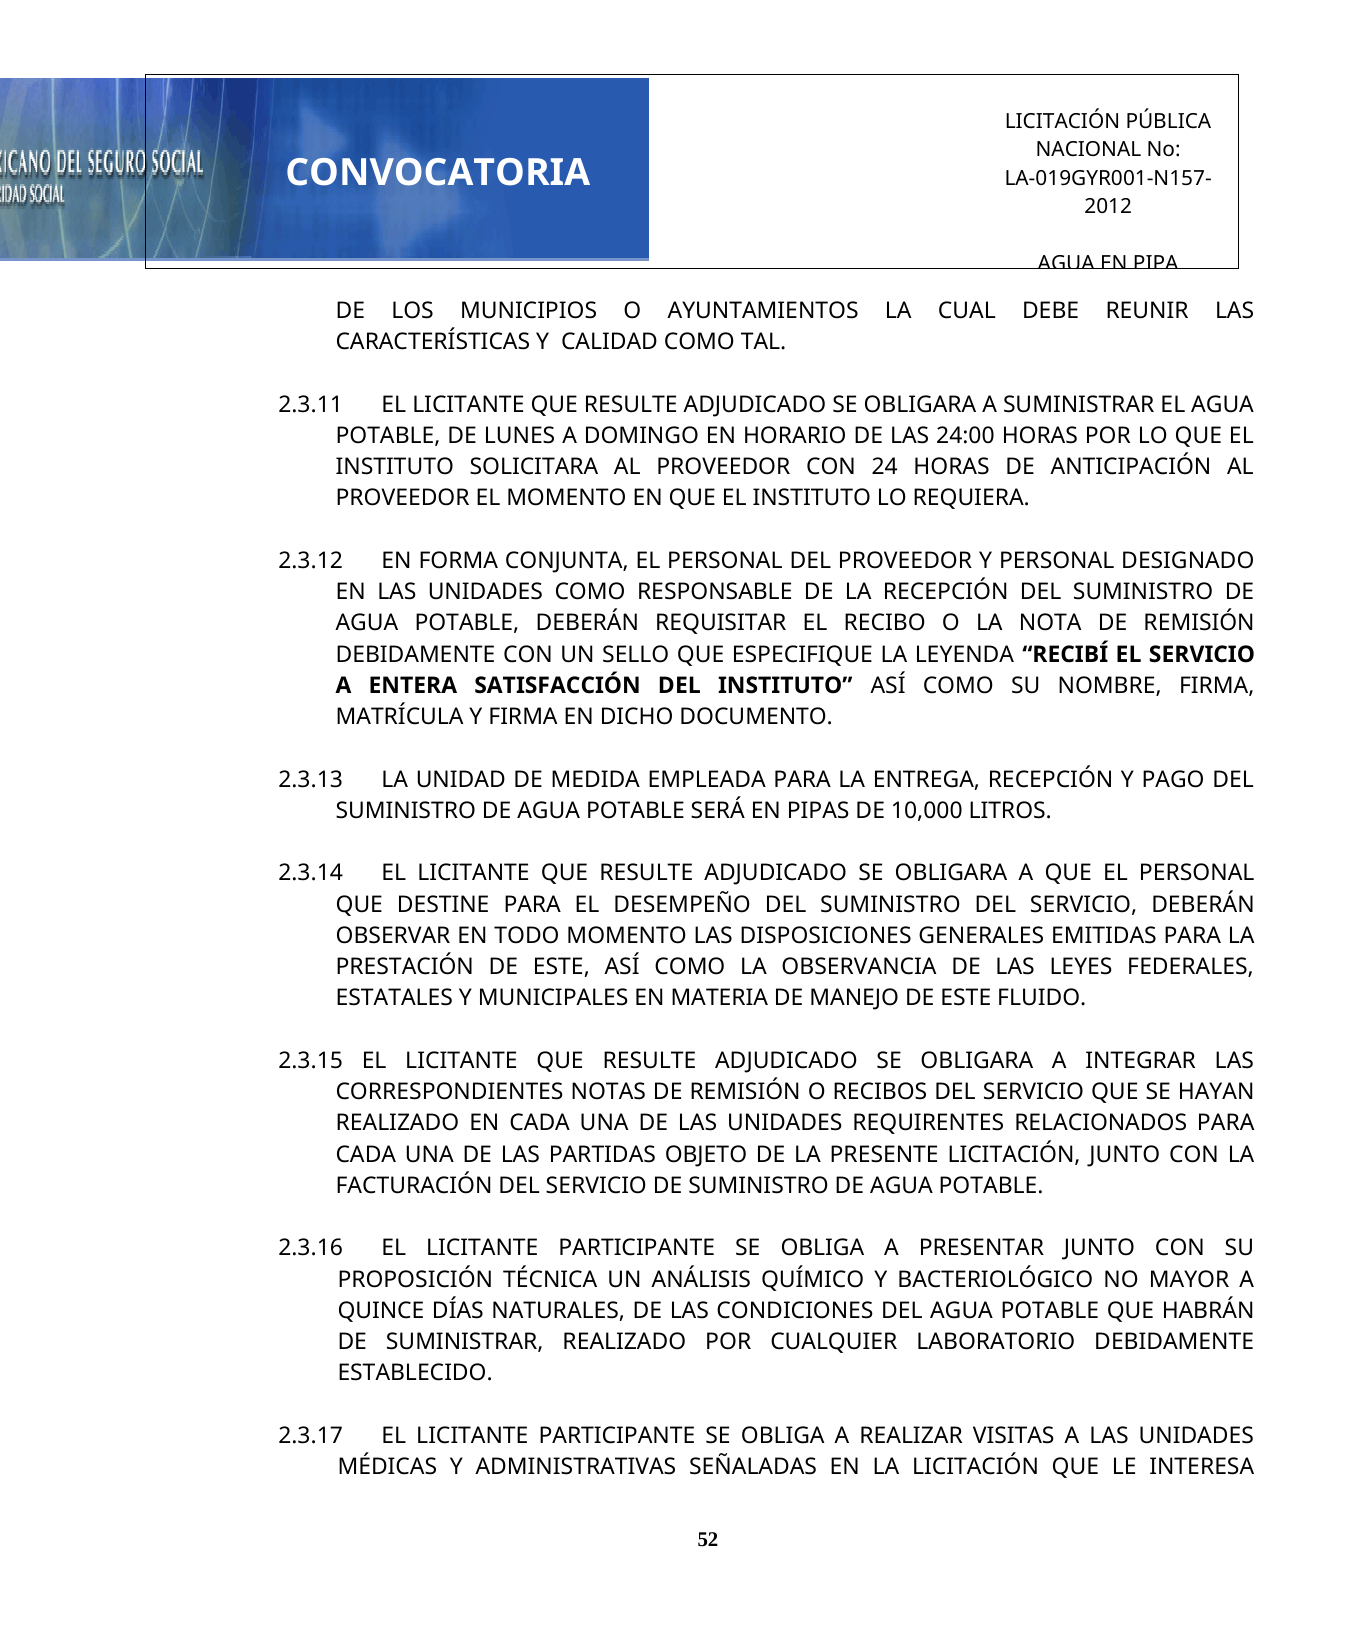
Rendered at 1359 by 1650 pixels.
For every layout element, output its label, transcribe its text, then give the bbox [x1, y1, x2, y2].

text 2.3.12 EN FORMA CONJUNTA, EL PERSONAL DEL PROVEEDOR Y PERSONAL DESIGNADO EN LAS UNIDADES COMO RESPONSABLE DE LA RECEPCIÓN DEL SUMINISTRO DE AGUA POTABLE, DEBERÁN REQUISITAR EL RECIBO O LA NOTA DE REMISIÓN DEBIDAMENTE CON UN SELLO QUE ESPECIFIQUE LA LEYENDA “RECIBÍ EL SERVICIO A ENTERA SATISFACCIÓN DEL INSTITUTO” ASÍ COMO SU NOMBRE, FIRMA, MATRÍCULA Y FIRMA EN DICHO DOCUMENTO. [278, 544, 1255, 731]
picture [0, 78, 145, 261]
picture [146, 78, 649, 261]
text 2.3.14 EL LICITANTE QUE RESULTE ADJUDICADO SE OBLIGARA A QUE EL PERSONAL QUE DESTINE PARA EL DESEMPEÑO DEL SUMINISTRO DEL SERVICIO, DEBERÁN OBSERVAR EN TODO MOMENTO LAS DISPOSICIONES GENERALES EMITIDAS PARA LA PRESTACIÓN DE ESTE, ASÍ COMO LA OBSERVANCIA DE LAS LEYES FEDERALES, ESTATALES Y MUNICIPALES EN MATERIA DE MANEJO DE ESTE FLUIDO. [278, 856, 1255, 1012]
text 2.3.15 EL LICITANTE QUE RESULTE ADJUDICADO SE OBLIGARA A INTEGRAR LAS CORRESPONDIENTES NOTAS DE REMISIÓN O RECIBOS DEL SERVICIO QUE SE HAYAN REALIZADO EN CADA UNA DE LAS UNIDADES REQUIRENTES RELACIONADOS PARA CADA UNA DE LAS PARTIDAS OBJETO DE LA PRESENTE LICITACIÓN, JUNTO CON LA FACTURACIÓN DEL SERVICIO DE SUMINISTRO DE AGUA POTABLE. [278, 1044, 1255, 1200]
text 2.3.16 EL LICITANTE PARTICIPANTE SE OBLIGA A PRESENTAR JUNTO CON SU PROPOSICIÓN TÉCNICA UN ANÁLISIS QUÍMICO Y BACTERIOLÓGICO NO MAYOR A QUINCE DÍAS NATURALES, DE LAS CONDICIONES DEL AGUA POTABLE QUE HABRÁN DE SUMINISTRAR, REALIZADO POR CUALQUIER LABORATORIO DEBIDAMENTE ESTABLECIDO. [278, 1231, 1255, 1387]
text 2.3.13 LA UNIDAD DE MEDIDA EMPLEADA PARA LA ENTREGA, RECEPCIÓN Y PAGO DEL SUMINISTRO DE AGUA POTABLE SERÁ EN PIPAS DE 10,000 LITROS. [278, 762, 1255, 825]
text 2.3.11 EL LICITANTE QUE RESULTE ADJUDICADO SE OBLIGARA A SUMINISTRAR EL AGUA POTABLE, DE LUNES A DOMINGO EN HORARIO DE LAS 24:00 HORAS POR LO QUE EL INSTITUTO SOLICITARA AL PROVEEDOR CON 24 HORAS DE ANTICIPACIÓN AL PROVEEDOR EL MOMENTO EN QUE EL INSTITUTO LO REQUIERA. [278, 387, 1255, 512]
